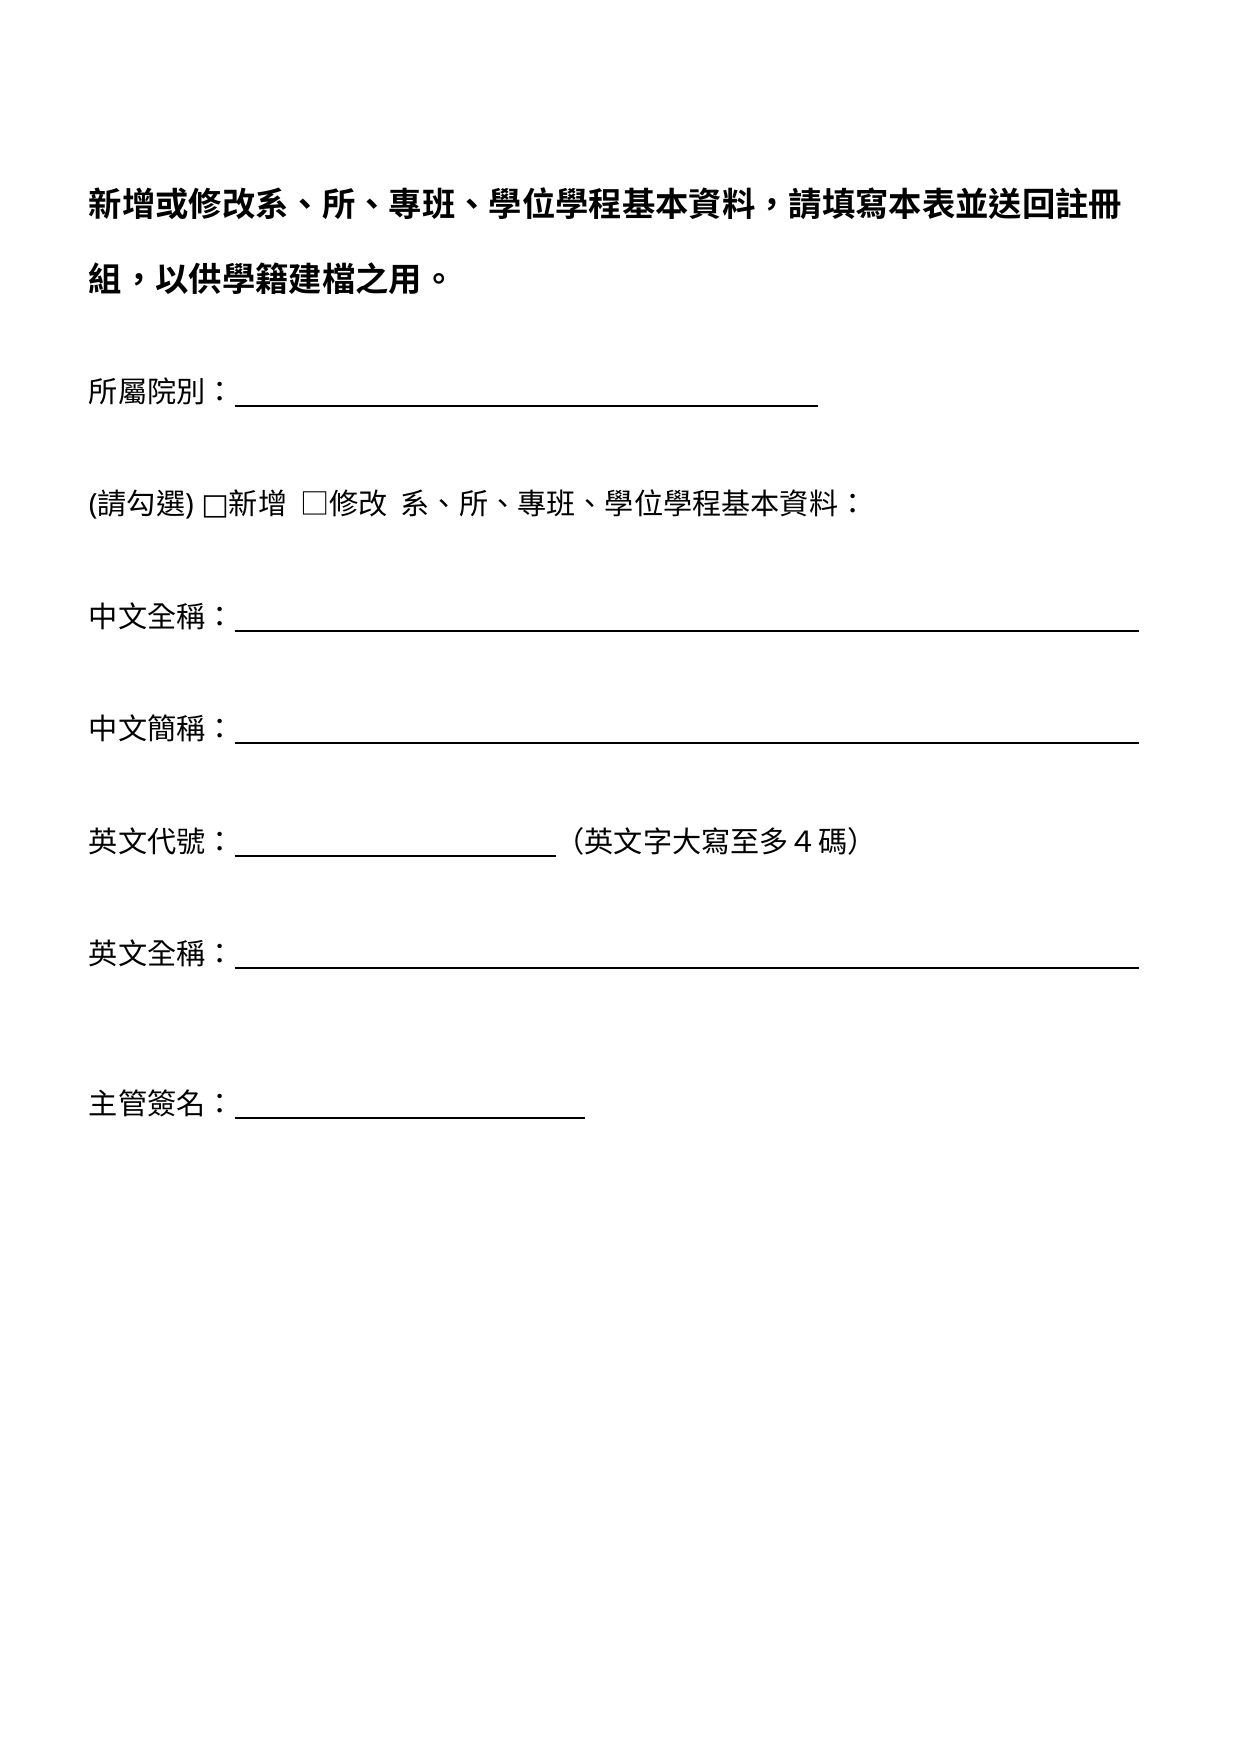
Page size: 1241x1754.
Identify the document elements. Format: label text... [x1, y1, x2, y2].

text 新增或修改系、所、專班、學位學程基本資料，請填寫本表並送回註冊組，以供學籍建檔之用。 [89, 164, 1152, 314]
text 主管簽名： [89, 1064, 1152, 1139]
text 中文簡稱： [89, 689, 1152, 764]
text (請勾選) □新增 □修改 系、所、專班、學位學程基本資料： [89, 464, 1152, 539]
text 所屬院別： [89, 352, 1152, 427]
text 英文全稱： [89, 914, 1152, 989]
text 中文全稱： [89, 577, 1152, 652]
text 英文代號： （英文字大寫至多４碼） [89, 802, 1152, 877]
